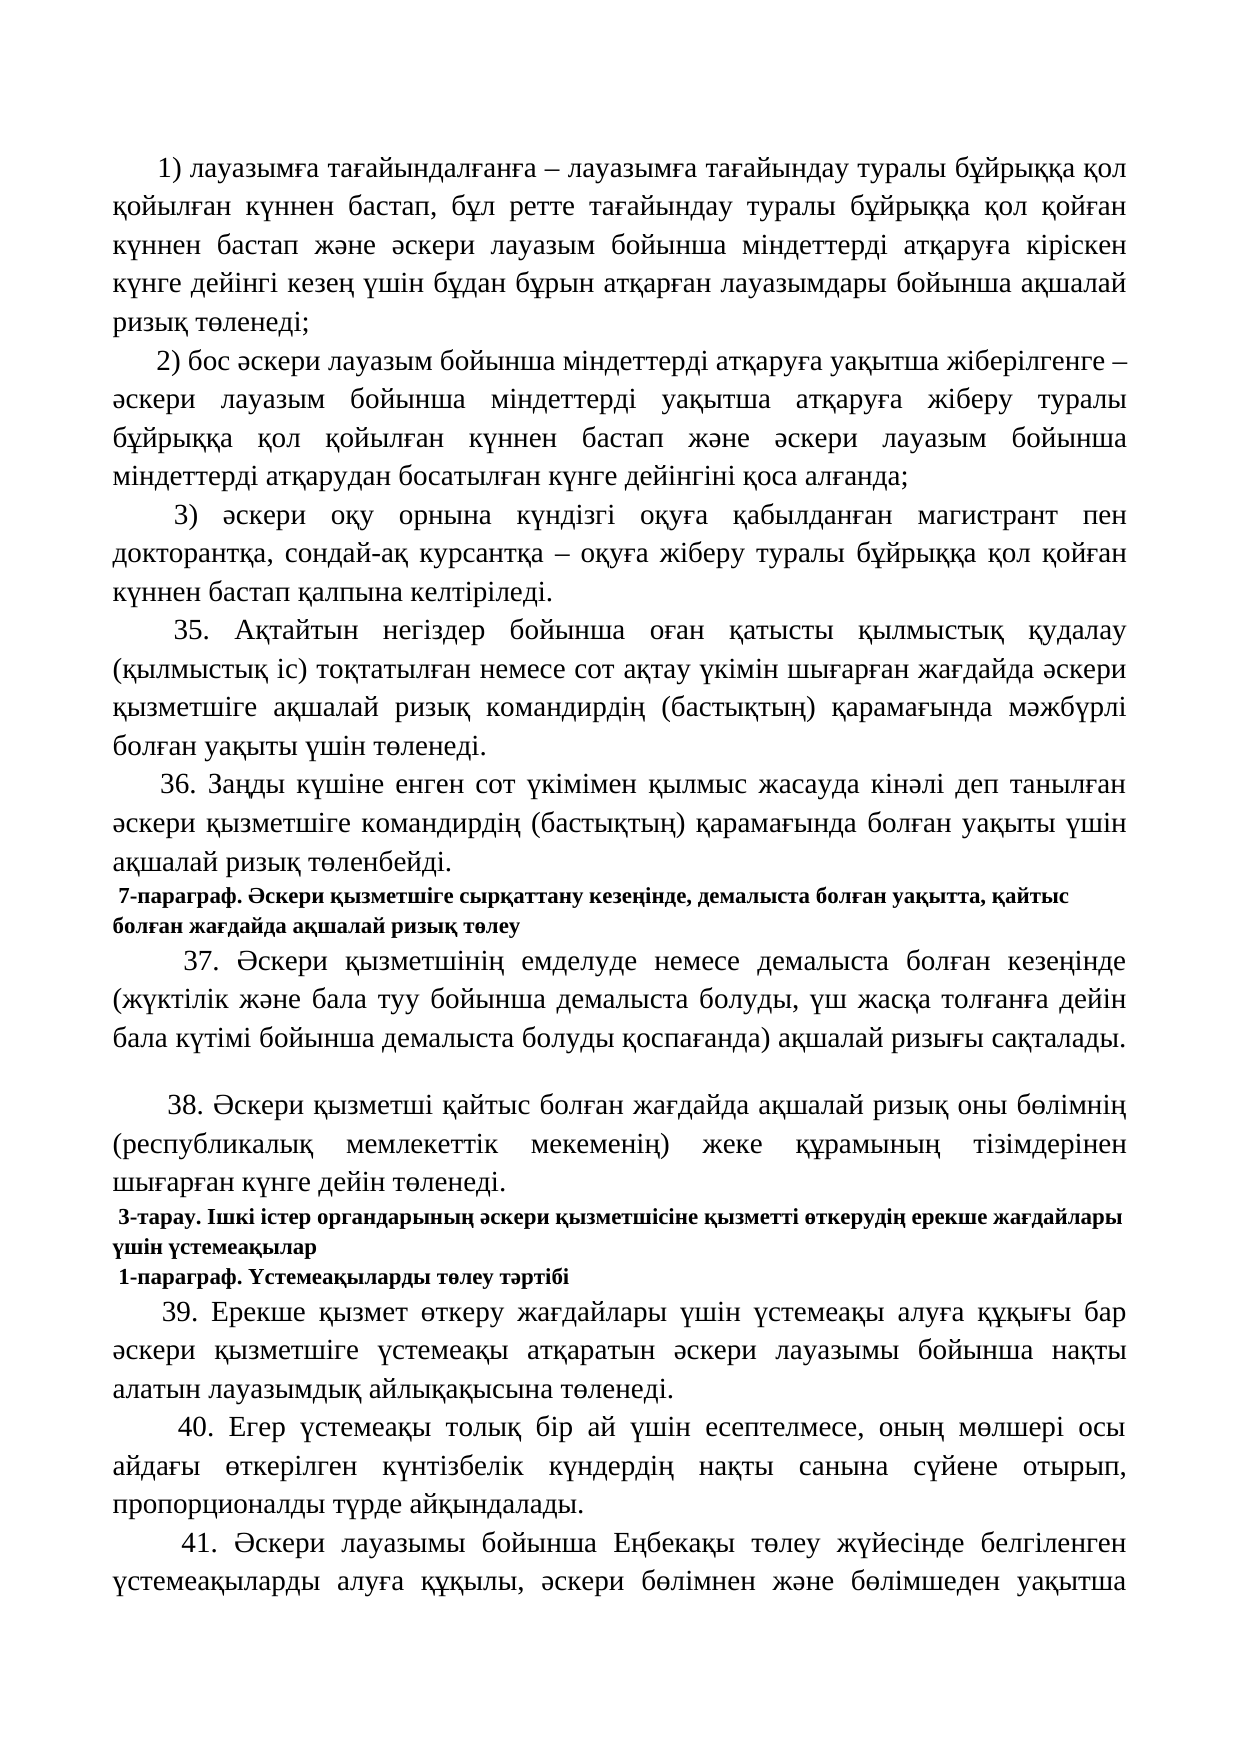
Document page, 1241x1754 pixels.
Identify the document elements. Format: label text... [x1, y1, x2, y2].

text 36. Заңды күшіне енген сот үкімімен қылмыс жасауда кінәлі деп танылған әскери қызметшіге командирдің (бастықтың) қарамағында болған уақыты үшін ақшалай ризық төленбейді. [112, 767, 1128, 877]
text 2) бос әскери лауазым бойынша міндеттерді атқаруға уақытша жіберілгенге – әскери лауазым бойынша міндеттерді уақытша атқаруға жіберу туралы бұйрыққа қол қойылған күннен бастап және әскери лауазым бойынша міндеттерді атқарудан босатылған күнге дейінгіні қоса алғанда; [112, 343, 1128, 492]
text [112, 1525, 1128, 1597]
text 39. Ерекше қызмет өткеру жағдайлары үшін үстемеақы алуға құқығы бар әскери қызметшіге үстемеақы атқаратын әскери лауазымы бойынша нақты алатын лауазымдық айлықақысына төленеді. [112, 1294, 1128, 1404]
text 3-тарау. Ішкі істер органдарының әскери қызметшісіне қызметті өткерудің ерекше жағдайлары үшін үстемеақылар [112, 1203, 1128, 1259]
text 38. Әскери қызметші қайтыс болған жағдайда ақшалай ризық оны бөлімнің (республикалық мемлекеттік мекеменің) жеке құрамының тізімдерінен шығарған күнге дейін төленеді. [112, 1087, 1128, 1198]
text 37. Әскери қызметшінің емделуде немесе демалыста болған кезеңінде (жүктілік және бала туу бойынша демалыста болуды, үш жасқа толғанға дейін бала күтімі бойынша демалыста болуды қоспағанда) ақшалай ризығы сақталады. [112, 943, 1128, 1083]
text 3) әскери оқу орнына күндізгі оқуға қабылданған магистрант пен докторантқа, сондай-ақ курсантқа – оқуға жіберу туралы бұйрыққа қол қойған күннен бастап қалпына келтіріледі. [112, 497, 1128, 607]
text 35. Ақтайтын негіздер бойынша оған қатысты қылмыстық қудалау (қылмыстық іс) тоқтатылған немесе сот ақтау үкімін шығарған жағдайда әскери қызметшіге ақшалай ризық командирдің (бастықтың) қарамағында мәжбүрлі болған уақыты үшін төленеді. [112, 612, 1128, 762]
text 7-параграф. Әскери қызметшіге сырқаттану кезеңінде, демалыста болған уақытта, қайтыс болған жағдайда ақшалай ризық төлеу [112, 882, 1128, 939]
text 1-параграф. Үстемеақыларды төлеу тәртібі [112, 1263, 1128, 1290]
text 40. Егер үстемеақы толық бір ай үшін есептелмесе, оның мөлшері осы айдағы өткерілген күнтізбелік күндердің нақты санына сүйене отырып, пропорционалды түрде айқындалады. [112, 1409, 1128, 1520]
text 1) лауазымға тағайындалғанға – лауазымға тағайындау туралы бұйрыққа қол қойылған күннен бастап, бұл ретте тағайындау туралы бұйрыққа қол қойған күннен бастап және әскери лауазым бойынша міндеттерді атқаруға кіріскен күнге дейінгі кезең үшін бұдан бұрын атқарған лауазымдары бойынша ақшалай ризық төленеді; [112, 150, 1128, 338]
